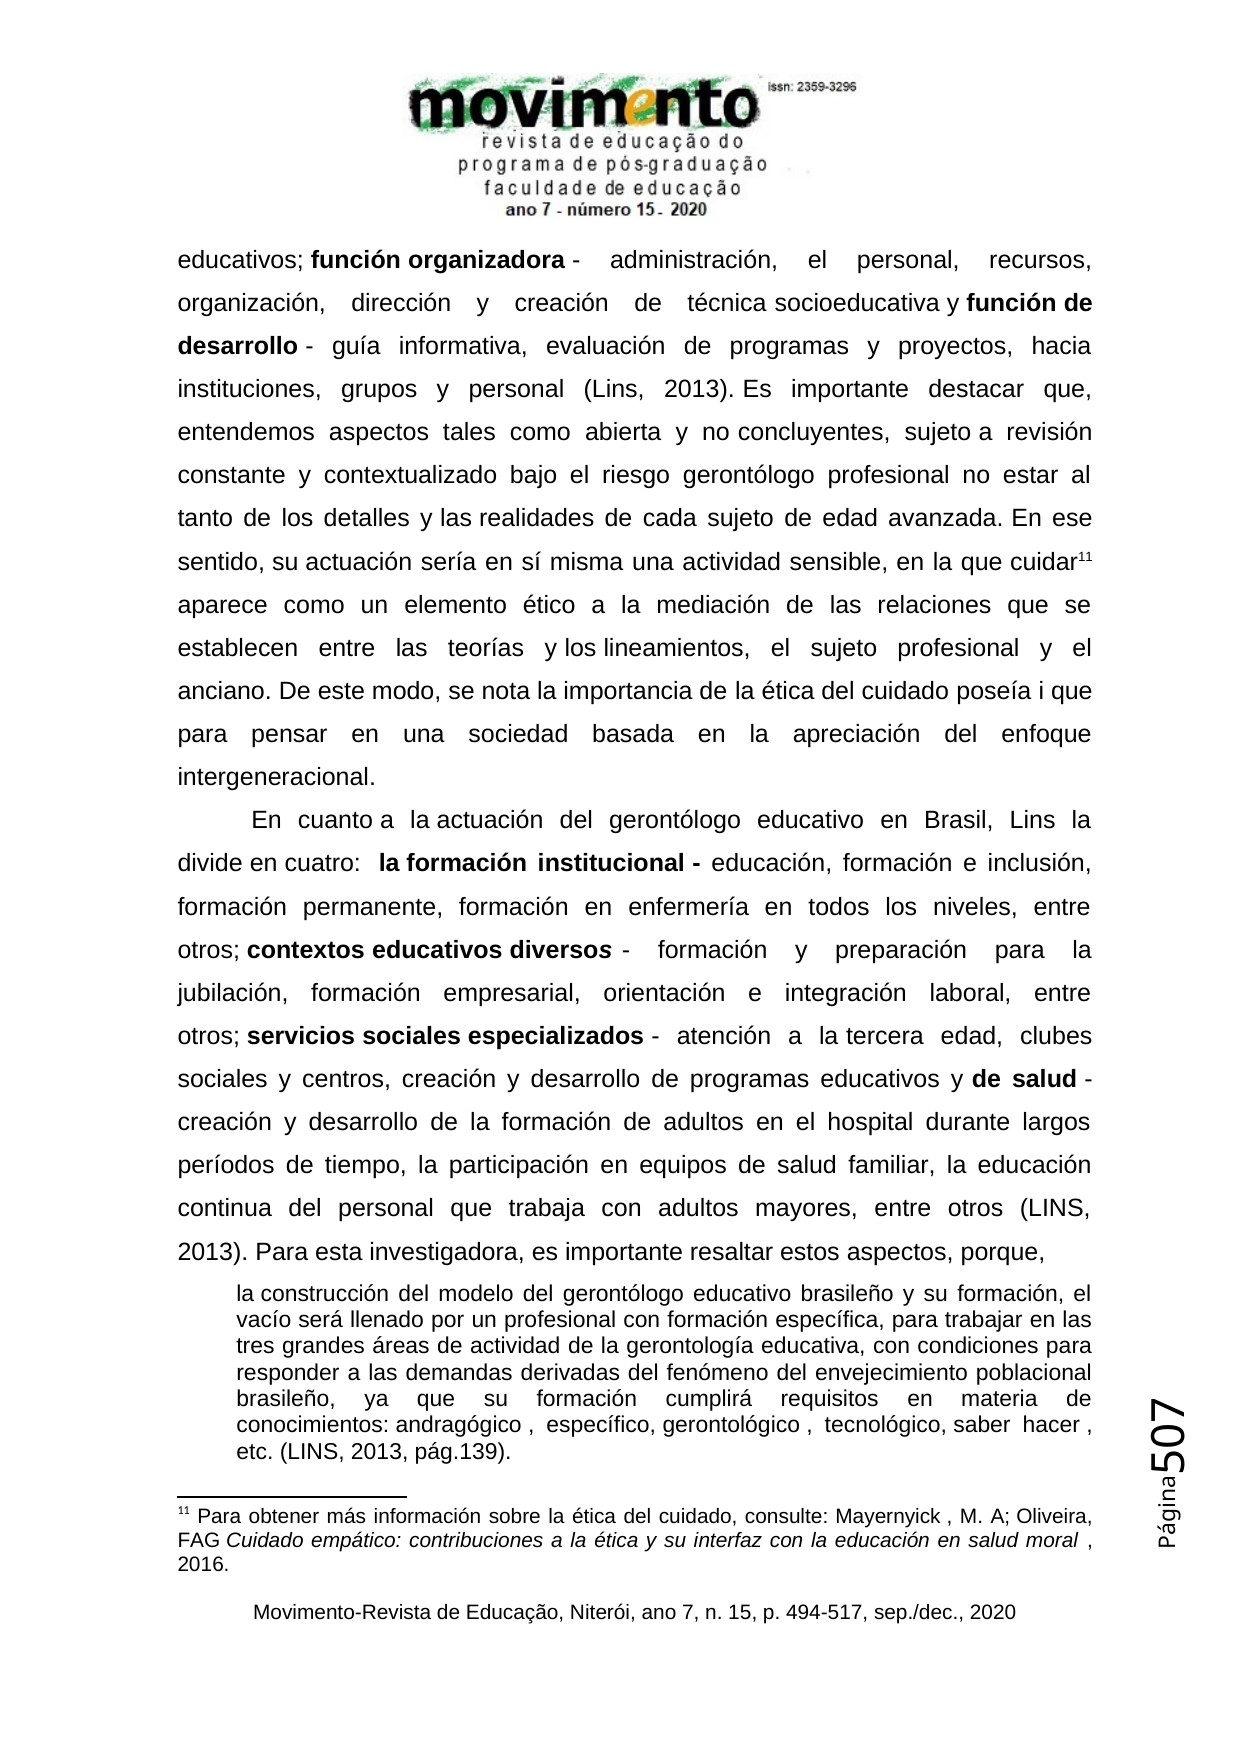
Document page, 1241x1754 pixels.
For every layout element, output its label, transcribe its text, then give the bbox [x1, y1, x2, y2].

text En cuanto a la actuación del gerontólogo educativo en Brasil, Lins la divide en cuatro: la formación institucional - educación, formación e inclusión, formación permanente, formación en enfermería en todos los niveles, entre otros; contextos educativos diversos - formación y preparación para la jubilación, formación empresarial, orientación e integración laboral, entre otros; servicios sociales especializados - atención a la tercera edad, clubes sociales y centros, creación y desarrollo de programas educativos y de salud - creación y desarrollo de la formación de adultos en el hospital durante largos períodos de tiempo, la participación en equipos de salud familiar, la educación continua del personal que trabaja con adultos mayores, entre otros (LINS, 2013). Para esta investigadora, es importante resaltar estos aspectos, porque, [177, 805, 1092, 1265]
picture [402, 73, 868, 217]
text la construcción del modelo del gerontólogo educativo brasileño y su formación, el vacío será llenado por un profesional con formación específica, para trabajar en las tres grandes áreas de actividad de la gerontología educativa, con condiciones para responder a las demandas derivadas del fenómeno del envejecimiento poblacional brasileño, ya que su formación cumplirá requisitos en materia de conocimientos: andragógico , específico, gerontológico , tecnológico, saber hacer , etc. (LINS, 2013, pág.139). [236, 1280, 1092, 1464]
